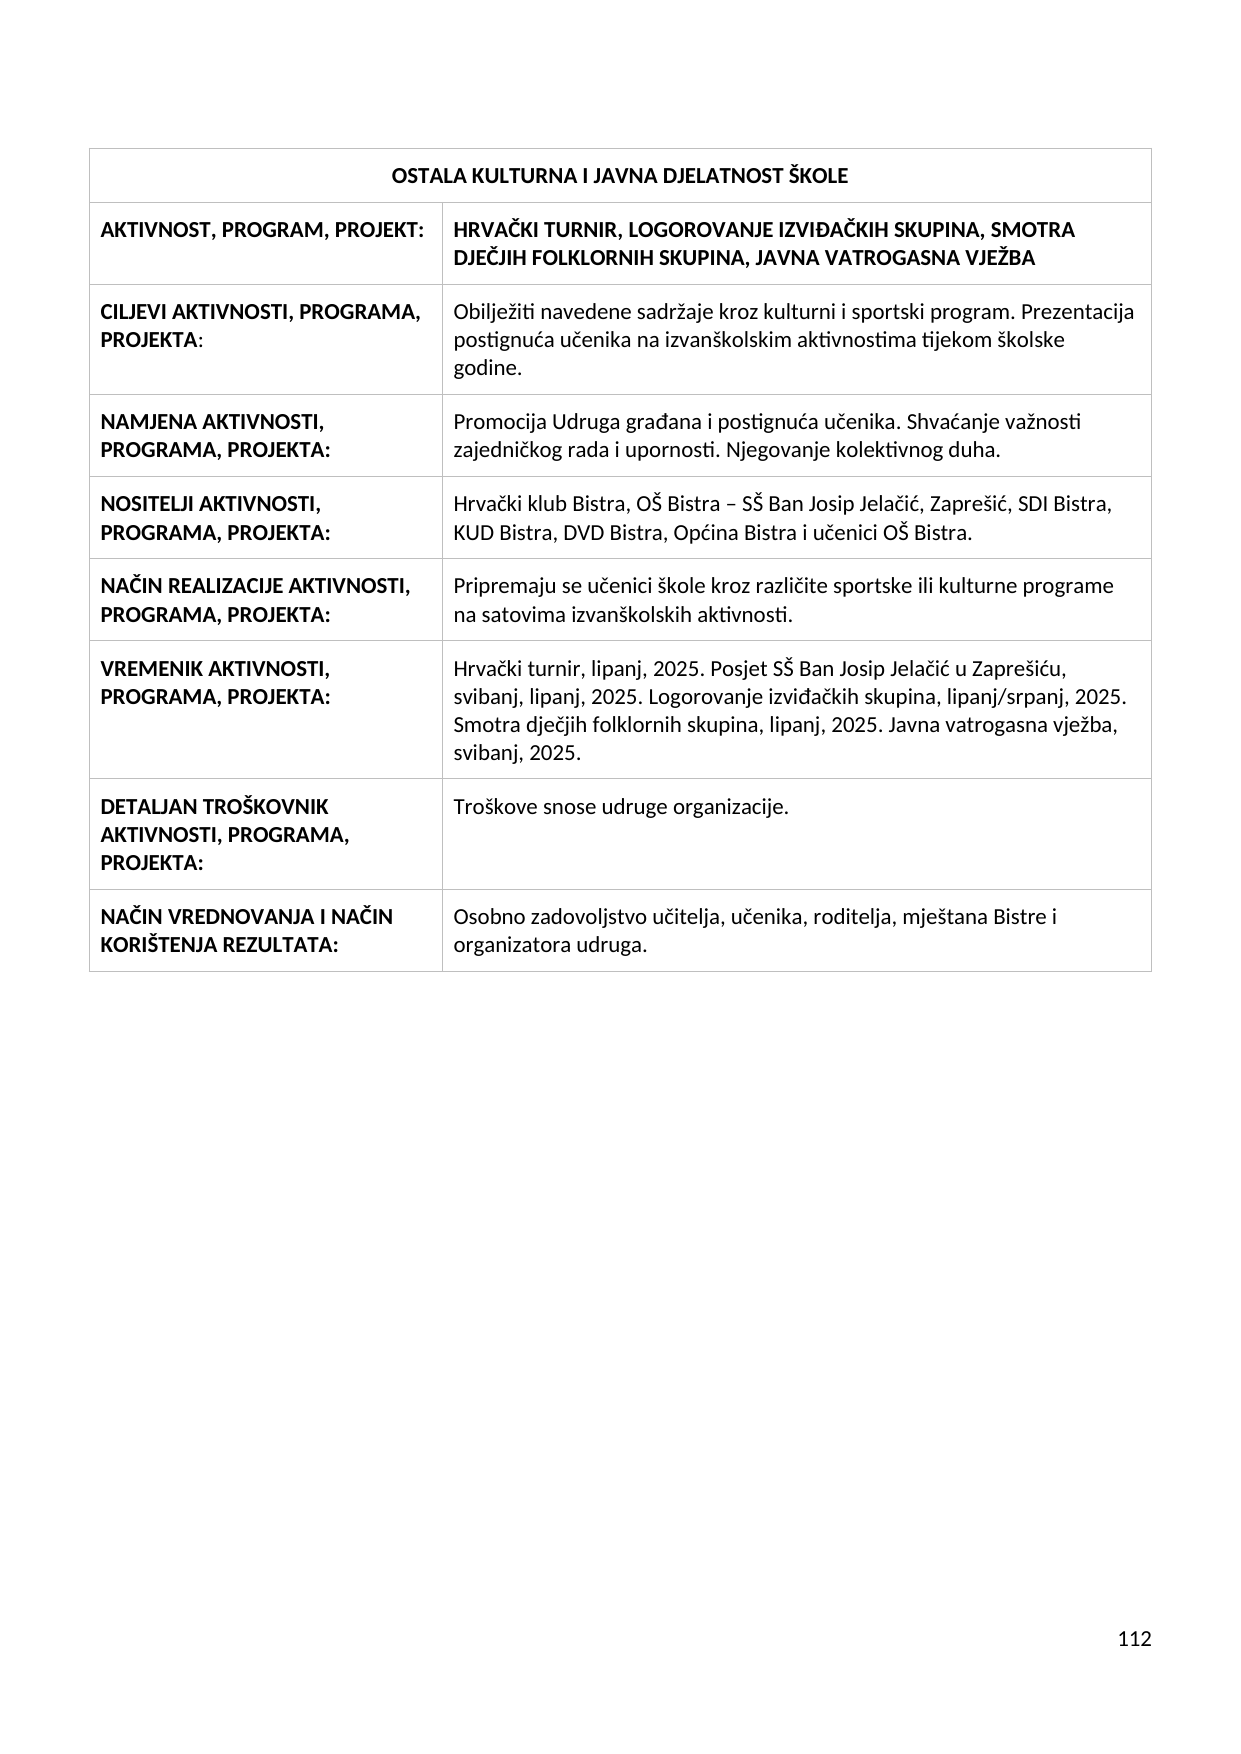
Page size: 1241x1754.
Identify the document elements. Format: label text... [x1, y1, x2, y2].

table_cell HRVAČKI TURNIR, LOGOROVANJE IZVIĐAČKIH SKUPINA, SMOTRA DJEČJIH FOLKLORNIH SKUPINA, JAVNA VATROGASNA VJEŽBA [443, 203, 1151, 284]
table_cell NAČIN REALIZACIJE AKTIVNOSTI, PROGRAMA, PROJEKTA: [90, 559, 442, 640]
table_cell Promocija Udruga građana i postignuća učenika. Shvaćanje važnosti zajedničkog rada i upornosti. Njegovanje kolektivnog duha. [443, 395, 1151, 476]
table_header OSTALA KULTURNA I JAVNA DJELATNOST ŠKOLE [90, 149, 1151, 202]
table_cell DETALJAN TROŠKOVNIK AKTIVNOSTI, PROGRAMA, PROJEKTA: [90, 779, 442, 888]
table_cell NAČIN VREDNOVANJA I NAČIN KORIŠTENJA REZULTATA: [90, 890, 442, 971]
table_cell Obilježiti navedene sadržaje kroz kulturni i sportski program. Prezentacija postignuća učenika na izvanškolskim aktivnostima tijekom školske godine. [443, 285, 1151, 394]
table_cell Osobno zadovoljstvo učitelja, učenika, roditelja, mještana Bistre i organizatora udruga. [443, 890, 1151, 971]
table_cell Hrvački klub Bistra, OŠ Bistra – SŠ Ban Josip Jelačić, Zaprešić, SDI Bistra, KUD Bistra, DVD Bistra, Općina Bistra i učenici OŠ Bistra. [443, 477, 1151, 558]
table_cell Hrvački turnir, lipanj, 2025. Posjet SŠ Ban Josip Jelačić u Zaprešiću, svibanj, lipanj, 2025. Logorovanje izviđačkih skupina, lipanj/srpanj, 2025. Smotra dječjih folklornih skupina, lipanj, 2025. Javna vatrogasna vježba, svibanj, 2025. [443, 641, 1151, 778]
table_cell Pripremaju se učenici škole kroz različite sportske ili kulturne programe na satovima izvanškolskih aktivnosti. [443, 559, 1151, 640]
table_cell NOSITELJI AKTIVNOSTI, PROGRAMA, PROJEKTA: [90, 477, 442, 558]
table_cell VREMENIK AKTIVNOSTI, PROGRAMA, PROJEKTA: [90, 641, 442, 778]
table_cell CILJEVI AKTIVNOSTI, PROGRAMA, PROJEKTA: [90, 285, 442, 394]
table_cell NAMJENA AKTIVNOSTI, PROGRAMA, PROJEKTA: [90, 395, 442, 476]
table_cell Troškove snose udruge organizacije. [443, 779, 1151, 888]
table_cell AKTIVNOST, PROGRAM, PROJEKT: [90, 203, 442, 284]
